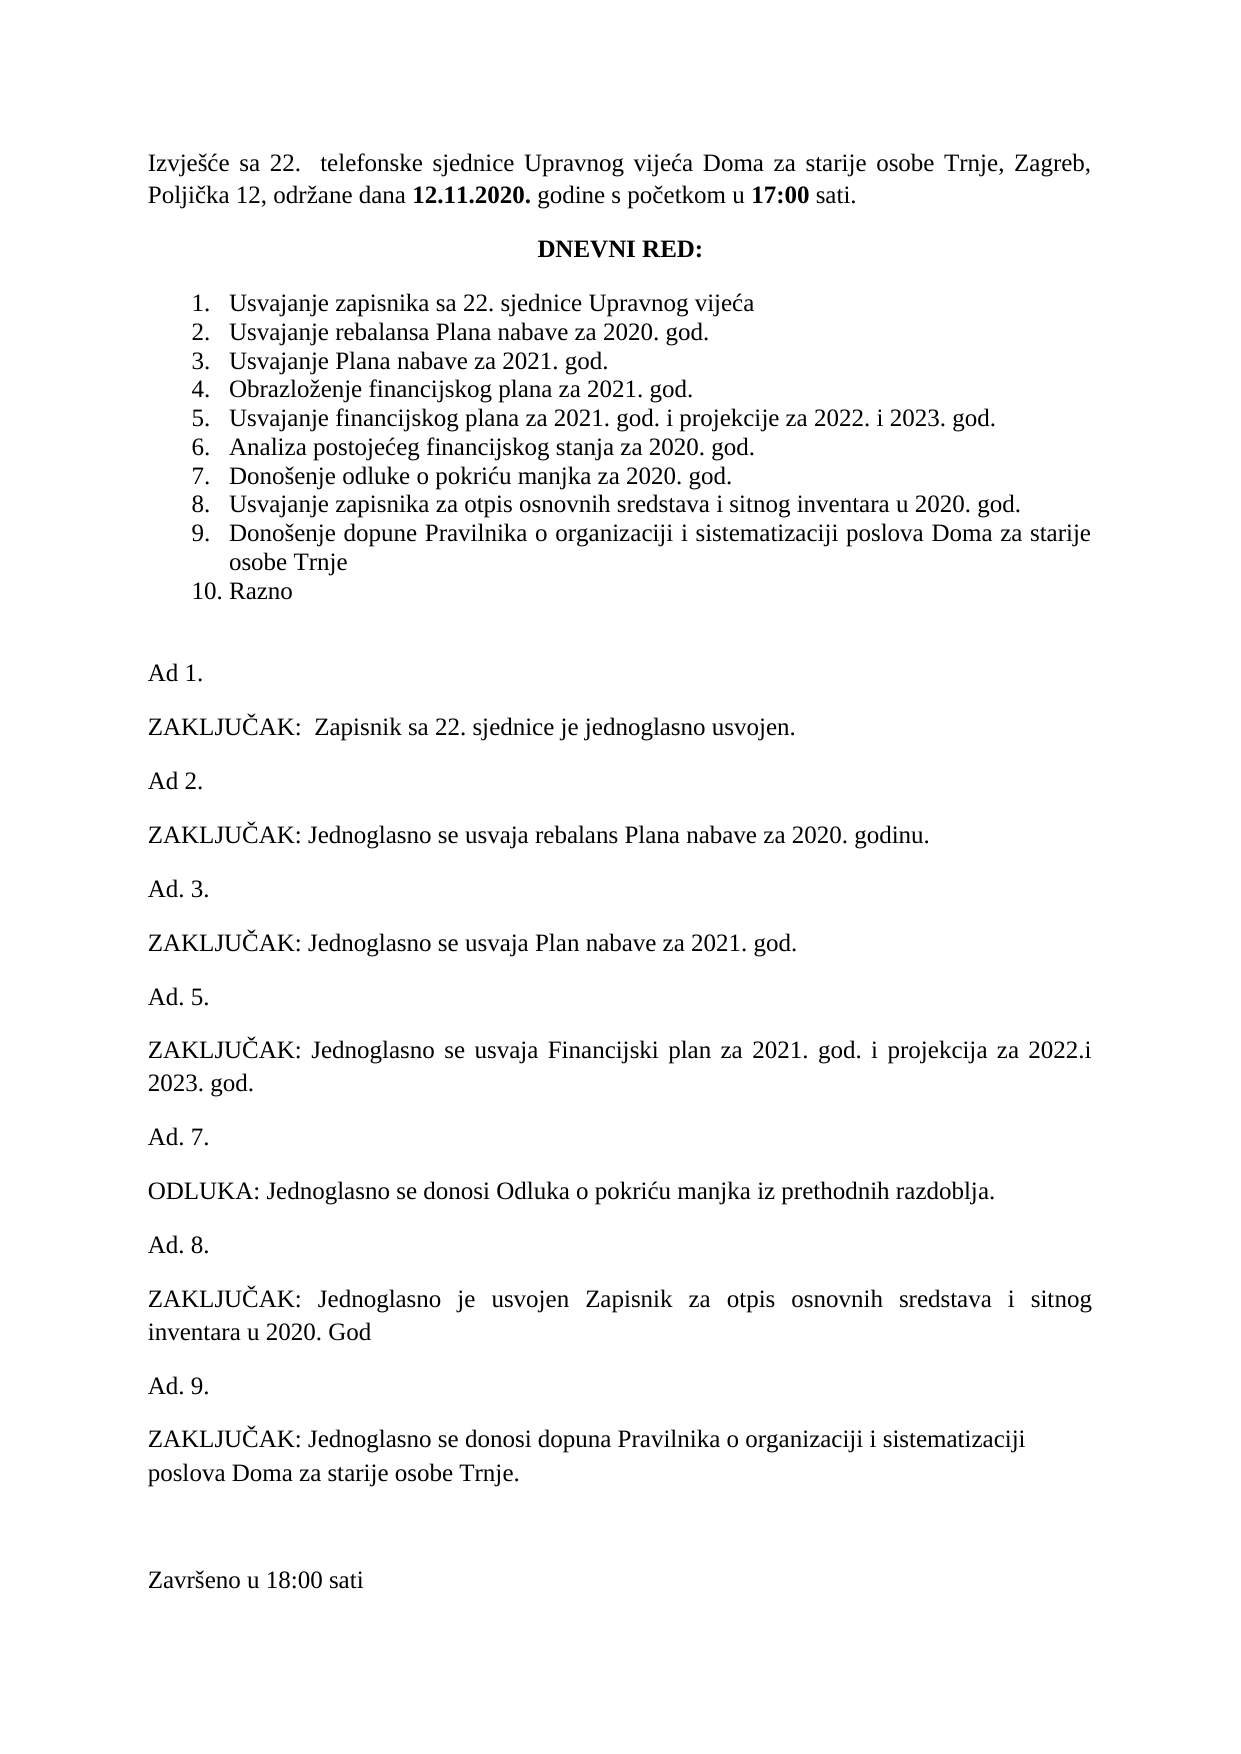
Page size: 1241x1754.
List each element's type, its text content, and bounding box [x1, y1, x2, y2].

text Ad 2. [148, 766, 1093, 795]
list Usvajanje zapisnika sa 22. sjednice Upravnog vijeća [191, 288, 1093, 317]
text Završeno u 18:00 sati [148, 1565, 1093, 1594]
text Ad. 5. [148, 982, 1093, 1010]
text ZAKLJUČAK: Jednoglasno se usvaja rebalans Plana nabave za 2020. godinu. [148, 820, 1093, 849]
list Donošenje odluke o pokriću manjka za 2020. god. [191, 461, 1093, 489]
list Analiza postojećeg financijskog stanja za 2020. god. [191, 432, 1093, 461]
text Ad. 8. [148, 1230, 1093, 1259]
text ZAKLJUČAK: Jednoglasno se donosi dopuna Pravilnika o organizaciji i sistematizaciji poslova Doma za starije osobe Trnje. [148, 1424, 1093, 1486]
list Usvajanje rebalansa Plana nabave za 2020. god. [191, 317, 1093, 346]
text Ad 1. [148, 658, 1093, 687]
text ZAKLJUČAK: Zapisnik sa 22. sjednice je jednoglasno usvojen. [148, 712, 1093, 741]
list Usvajanje Plana nabave za 2021. god. [191, 346, 1093, 374]
text Izvješće sa 22. telefonske sjednice Upravnog vijeća Doma za starije osobe Trnje, Zagreb, Poljička 12, održane dana 12.11.2020. godine s početkom u 17:00 sati. [148, 148, 1093, 209]
list Donošenje dopune Pravilnika o organizaciji i sistematizaciji poslova Doma za starije osobe Trnje [191, 518, 1093, 576]
text Ad. 9. [148, 1371, 1093, 1399]
list Obrazloženje financijskog plana za 2021. god. [191, 374, 1093, 403]
text Ad. 7. [148, 1122, 1093, 1151]
text Ad. 3. [148, 874, 1093, 903]
text ZAKLJUČAK: Jednoglasno se usvaja Plan nabave za 2021. god. [148, 928, 1093, 956]
text ODLUKA: Jednoglasno se donosi Odluka o pokriću manjka iz prethodnih razdoblja. [148, 1176, 1093, 1205]
text ZAKLJUČAK: Jednoglasno se usvaja Financijski plan za 2021. god. i projekcija za 2022.i 2023. god. [148, 1035, 1093, 1097]
list Razno [191, 576, 1093, 604]
text DNEVNI RED: [148, 234, 1093, 263]
text ZAKLJUČAK: Jednoglasno je usvojen Zapisnik za otpis osnovnih sredstava i sitnog inventara u 2020. God [148, 1284, 1093, 1346]
list Usvajanje zapisnika za otpis osnovnih sredstava i sitnog inventara u 2020. god. [191, 489, 1093, 518]
list Usvajanje financijskog plana za 2021. god. i projekcije za 2022. i 2023. god. [191, 403, 1093, 432]
